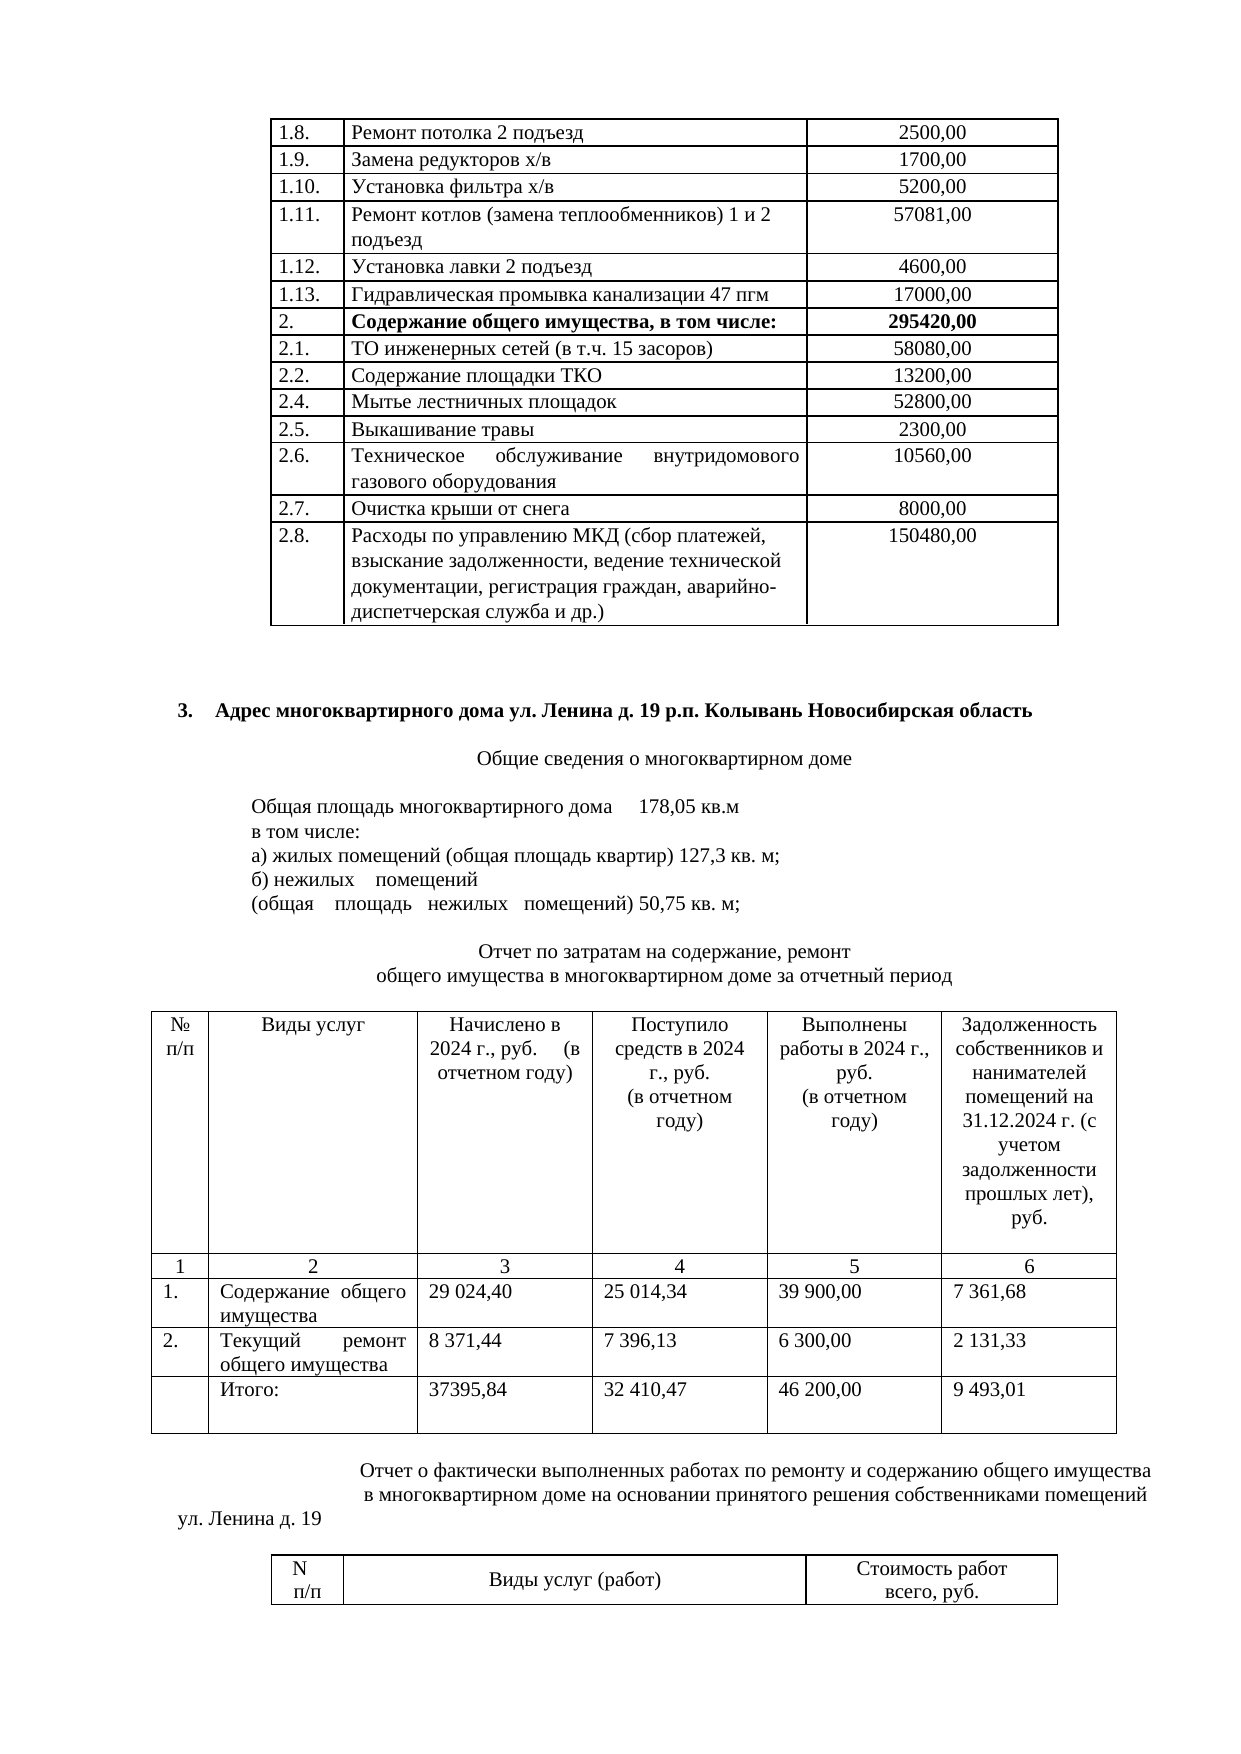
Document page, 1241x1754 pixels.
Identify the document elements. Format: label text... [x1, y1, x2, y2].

table_cell [152, 1377, 208, 1432]
table_cell Мытье лестничных площадок [345, 390, 806, 415]
table_cell 1700,00 [808, 147, 1057, 173]
table_cell 1.9. [272, 147, 343, 173]
table_cell 2. [272, 309, 343, 334]
table_cell 4600,00 [808, 254, 1057, 280]
table_cell Гидравлическая промывка канализации 47 пгм [345, 282, 806, 307]
table_header Выполнены работы в 2024 г., руб. (в отчетном году) [768, 1012, 941, 1253]
table_cell Очистка крыши от снега [345, 496, 806, 521]
table_header Виды услуг (работ) [344, 1556, 805, 1603]
text в том числе: [177, 818, 1152, 843]
table_cell ТО инженерных сетей (в т.ч. 15 засоров) [345, 336, 806, 361]
table_cell 46 200,00 [768, 1377, 941, 1432]
table_cell 1.12. [272, 254, 343, 280]
text общего имущества в многоквартирном доме за отчетный период [177, 963, 1152, 987]
table_cell 2 [209, 1254, 417, 1278]
table_cell 1.11. [272, 202, 343, 253]
table_cell 39 900,00 [768, 1279, 941, 1327]
table_cell 1 [152, 1254, 208, 1278]
table_header Стоимость работ всего, руб. [807, 1556, 1057, 1603]
table_cell Ремонт потолка 2 подъезд [345, 120, 806, 145]
table_header Начислено в 2024 г., руб. (в отчетном году) [418, 1012, 592, 1253]
table_cell 9 493,01 [942, 1377, 1116, 1432]
table_header Поступило средств в 2024 г., руб. (в отчетном году) [593, 1012, 767, 1253]
table_cell 2.6. [272, 443, 343, 494]
table_cell 2.8. [272, 523, 343, 624]
text (общая площадь нежилых помещений) 50,75 кв. м; [177, 891, 1152, 915]
table_cell 2.7. [272, 496, 343, 521]
table_cell 57081,00 [808, 202, 1057, 253]
table_cell 5200,00 [808, 174, 1057, 200]
table_cell 1. [152, 1279, 208, 1327]
table_cell 7 396,13 [593, 1328, 767, 1376]
table_cell 37395,84 [418, 1377, 592, 1432]
table_cell 1.13. [272, 282, 343, 307]
table_cell 2.2. [272, 363, 343, 388]
table_cell Техническое обслуживание внутридомового газового оборудования [345, 443, 806, 494]
table_cell Содержание площадки ТКО [345, 363, 806, 388]
text б) нежилых помещений [177, 867, 1152, 891]
table_cell Выкашивание травы [345, 417, 806, 442]
table_cell 2.5. [272, 417, 343, 442]
table_cell 2 131,33 [942, 1328, 1116, 1376]
table_cell 1.8. [272, 120, 343, 145]
table_cell 6 300,00 [768, 1328, 941, 1376]
table_cell 25 014,34 [593, 1279, 767, 1327]
table_cell 8000,00 [808, 496, 1057, 521]
table_cell 29 024,40 [418, 1279, 592, 1327]
text Общие сведения о многоквартирном доме [177, 746, 1152, 770]
table_cell 17000,00 [808, 282, 1057, 307]
table_cell 295420,00 [808, 309, 1057, 334]
text Общая площадь многоквартирного дома 178,05 кв.м [177, 794, 1152, 818]
table_cell 2300,00 [808, 417, 1057, 442]
table_cell Установка лавки 2 подъезд [345, 254, 806, 280]
table_cell 52800,00 [808, 390, 1057, 415]
table_cell Установка фильтра х/в [345, 174, 806, 200]
table_cell 150480,00 [808, 523, 1057, 624]
table_cell Замена редукторов х/в [345, 147, 806, 173]
table_cell 7 361,68 [942, 1279, 1116, 1327]
table_cell Итого: [209, 1377, 417, 1432]
table_cell 58080,00 [808, 336, 1057, 361]
table_cell 32 410,47 [593, 1377, 767, 1432]
table_cell 5 [768, 1254, 941, 1278]
table_header Задолженность собственников и нанимателей помещений на 31.12.2024 г. (с учетом задолженности прошлых лет), руб. [942, 1012, 1116, 1253]
table_cell 2.4. [272, 390, 343, 415]
list Адрес многоквартирного дома ул. Ленина д. 19 р.п. Колывань Новосибирская область [177, 698, 1152, 722]
text а) жилых помещений (общая площадь квартир) 127,3 кв. м; [177, 843, 1152, 867]
table_header Виды услуг [209, 1012, 417, 1253]
table_cell Расходы по управлению МКД (сбор платежей, взыскание задолженности, ведение технической документации, регистрация граждан, аварийно-диспетчерская служба и др.) [345, 523, 806, 624]
table_cell 10560,00 [808, 443, 1057, 494]
table_cell 8 371,44 [418, 1328, 592, 1376]
table_cell Содержание общего имущества [209, 1279, 417, 1327]
table_cell 2500,00 [808, 120, 1057, 145]
text Отчет по затратам на содержание, ремонт [177, 939, 1152, 963]
table_cell 6 [942, 1254, 1116, 1278]
text Отчет о фактически выполненных работах по ремонту и содержанию общего имущества в многоквартирном доме на основании принятого решения собственниками помещений [359, 1458, 1152, 1506]
table_cell Текущий ремонт общего имущества [209, 1328, 417, 1376]
table_cell 2.1. [272, 336, 343, 361]
table_cell 3 [418, 1254, 592, 1278]
table_header N п/п [272, 1556, 343, 1603]
table_cell 1.10. [272, 174, 343, 200]
table_header № п/п [152, 1012, 208, 1253]
table_cell 2. [152, 1328, 208, 1376]
table_cell 13200,00 [808, 363, 1057, 388]
table_cell Содержание общего имущества, в том числе: [345, 309, 806, 334]
table_cell Ремонт котлов (замена теплообменников) 1 и 2 подъезд [345, 202, 806, 253]
table_cell 4 [593, 1254, 767, 1278]
text ул. Ленина д. 19 [177, 1506, 1152, 1530]
